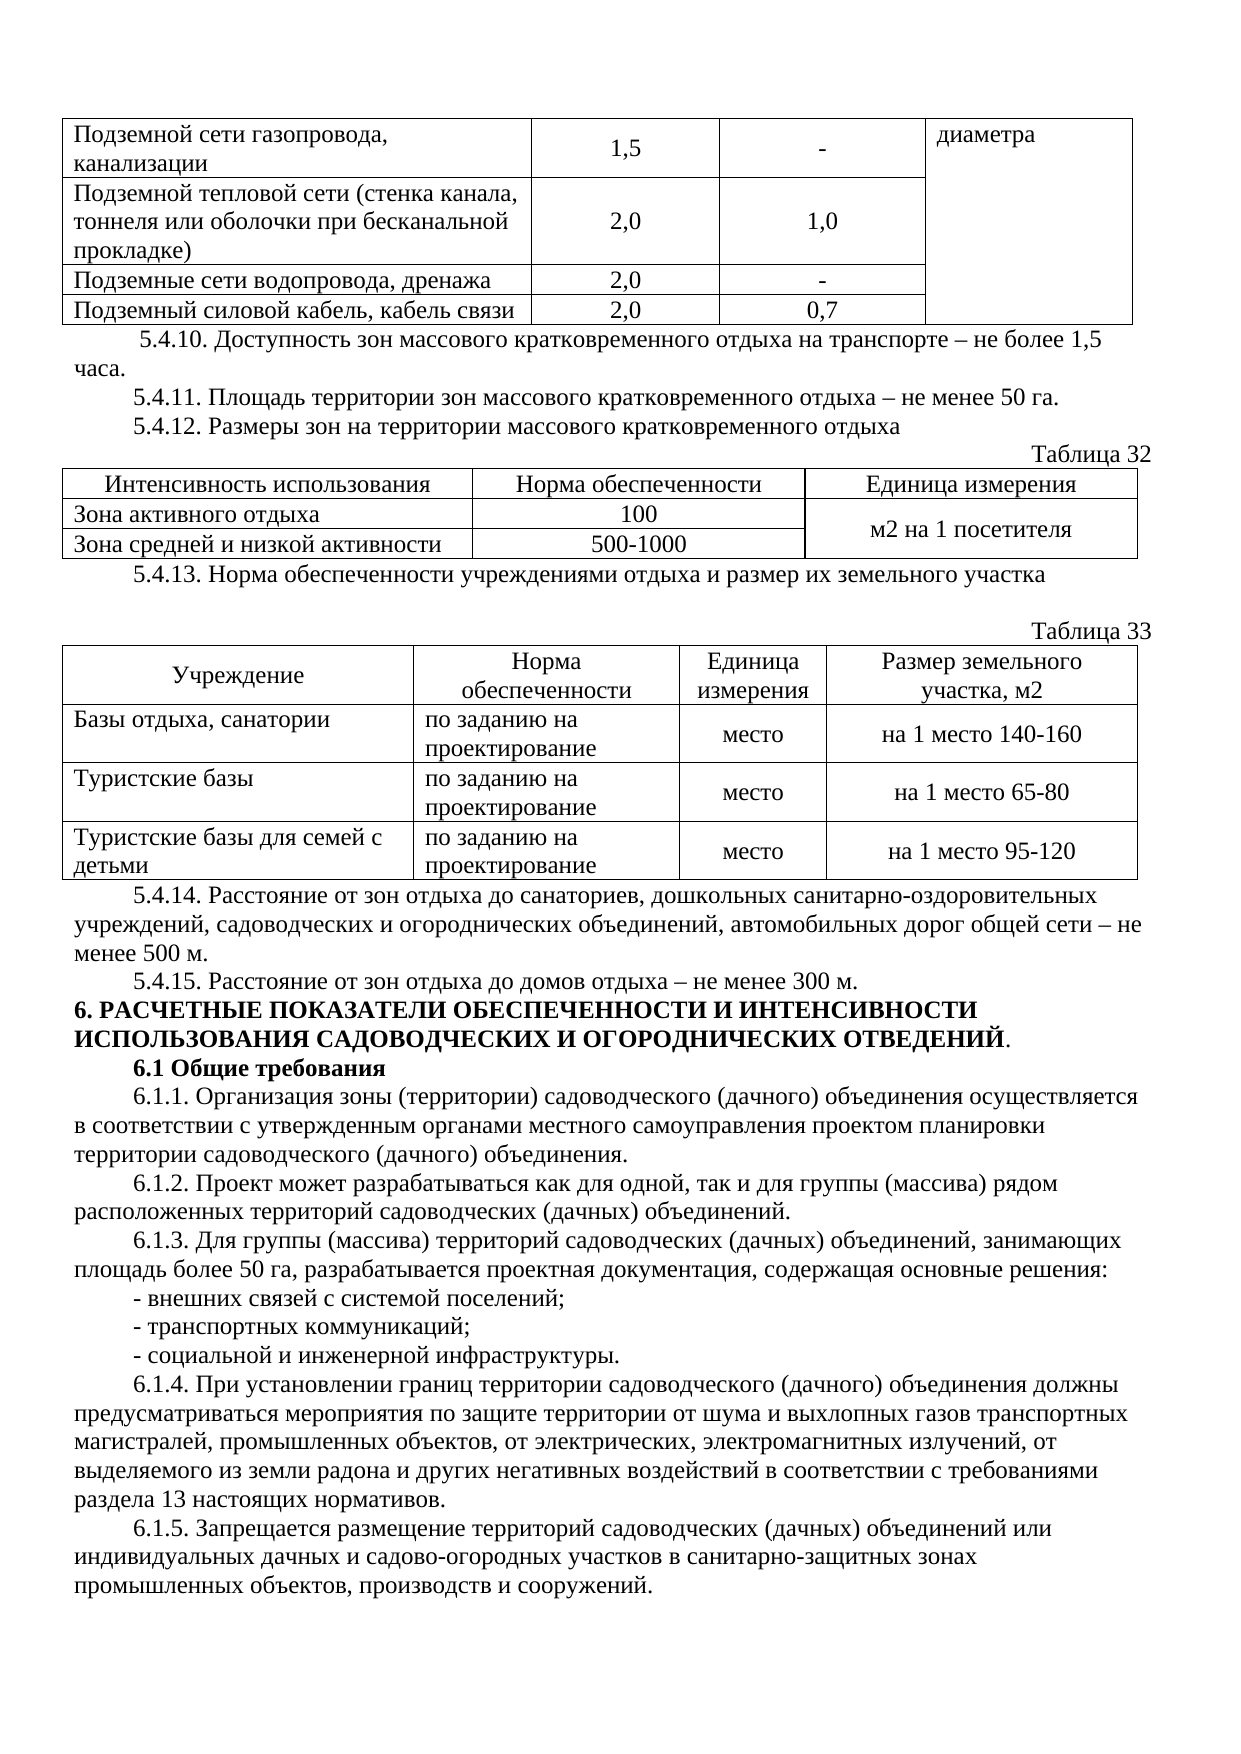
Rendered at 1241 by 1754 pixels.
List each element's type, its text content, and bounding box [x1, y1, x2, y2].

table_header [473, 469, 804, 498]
text 6.1.1. Организация зоны (территории) садоводческого (дачного) объединения осуществляется в соответствии с утвержденным органами местного самоуправления проектом планировки территории садоводческого (дачного) объединения. [74, 1081, 1152, 1168]
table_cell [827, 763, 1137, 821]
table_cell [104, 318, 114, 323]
text 6.1.3. Для группы (массива) территорий садоводческих (дачных) объединений, занимающих площадь более 50 га, разрабатывается проектная документация, содержащая основные решения: [74, 1225, 1152, 1283]
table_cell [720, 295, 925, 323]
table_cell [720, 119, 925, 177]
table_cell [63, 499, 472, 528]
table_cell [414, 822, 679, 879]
text 5.4.11. Площадь территории зон массового кратковременного отдыха – не менее 50 га. [74, 382, 1152, 411]
text Таблица 32 [74, 439, 1152, 468]
list 5.4.13. Норма обеспеченности учреждениями отдыха и размер их земельного участка [74, 559, 1152, 587]
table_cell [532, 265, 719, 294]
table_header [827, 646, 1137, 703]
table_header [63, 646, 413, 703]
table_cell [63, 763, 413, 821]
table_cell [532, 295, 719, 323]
text 5.4.10. Доступность зон массового кратковременного отдыха на транспорте – не более 1,5 часа. [74, 324, 1152, 382]
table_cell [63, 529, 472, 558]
text - социальной и инженерной инфраструктуры. [74, 1340, 1152, 1369]
text - внешних связей с системой поселений; [74, 1283, 1152, 1311]
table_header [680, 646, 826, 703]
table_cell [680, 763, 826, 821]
list 5.4.14. Расстояние от зон отдыха до санаториев, дошкольных санитарно-оздоровительных учреждений, садоводческих и огороднических объединений, автомобильных дорог общей сети – не менее 500 м. [74, 880, 1152, 966]
list 5.4.15. Расстояние от зон отдыха до домов отдыха – не менее 300 м. [74, 966, 1152, 995]
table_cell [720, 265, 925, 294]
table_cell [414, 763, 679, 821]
text 6.1.4. При установлении границ территории садоводческого (дачного) объединения должны предусматриваться мероприятия по защите территории от шума и выхлопных газов транспортных магистралей, промышленных объектов, от электрических, электромагнитных излучений, от выделяемого из земли радона и других негативных воздействий в соответствии с требованиями раздела 13 настоящих нормативов. [74, 1369, 1152, 1513]
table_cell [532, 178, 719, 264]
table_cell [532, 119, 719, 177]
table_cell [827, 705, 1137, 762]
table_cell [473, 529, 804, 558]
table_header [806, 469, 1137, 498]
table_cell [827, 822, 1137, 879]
text 6. РАСЧЕТНЫЕ ПОКАЗАТЕЛИ ОБЕСПЕЧЕННОСТИ И ИНТЕНСИВНОСТИ ИСПОЛЬЗОВАНИЯ САДОВОДЧЕСКИХ И ОГОРОДНИЧЕСКИХ ОТВЕДЕНИЙ. [74, 995, 1152, 1053]
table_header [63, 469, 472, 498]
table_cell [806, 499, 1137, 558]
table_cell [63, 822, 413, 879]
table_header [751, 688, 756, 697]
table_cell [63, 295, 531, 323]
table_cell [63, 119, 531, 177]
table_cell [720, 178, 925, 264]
text 6.1.5. Запрещается размещение территорий садоводческих (дачных) объединений или индивидуальных дачных и садово-огородных участков в санитарно-защитных зонах промышленных объектов, производств и сооружений. [74, 1513, 1152, 1599]
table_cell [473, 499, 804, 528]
text - транспортных коммуникаций; [74, 1311, 1152, 1340]
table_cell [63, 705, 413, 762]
list Таблица 33 [74, 616, 1152, 645]
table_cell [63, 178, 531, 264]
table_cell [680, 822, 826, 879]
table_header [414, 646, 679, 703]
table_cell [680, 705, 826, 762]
text 5.4.12. Размеры зон на территории массового кратковременного отдыха [74, 411, 1152, 439]
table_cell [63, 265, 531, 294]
text 6.1.2. Проект может разрабатываться как для одной, так и для группы (массива) рядом расположенных территорий садоводческих (дачных) объединений. [74, 1168, 1152, 1225]
text 6.1 Общие требования [74, 1053, 1152, 1081]
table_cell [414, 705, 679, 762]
